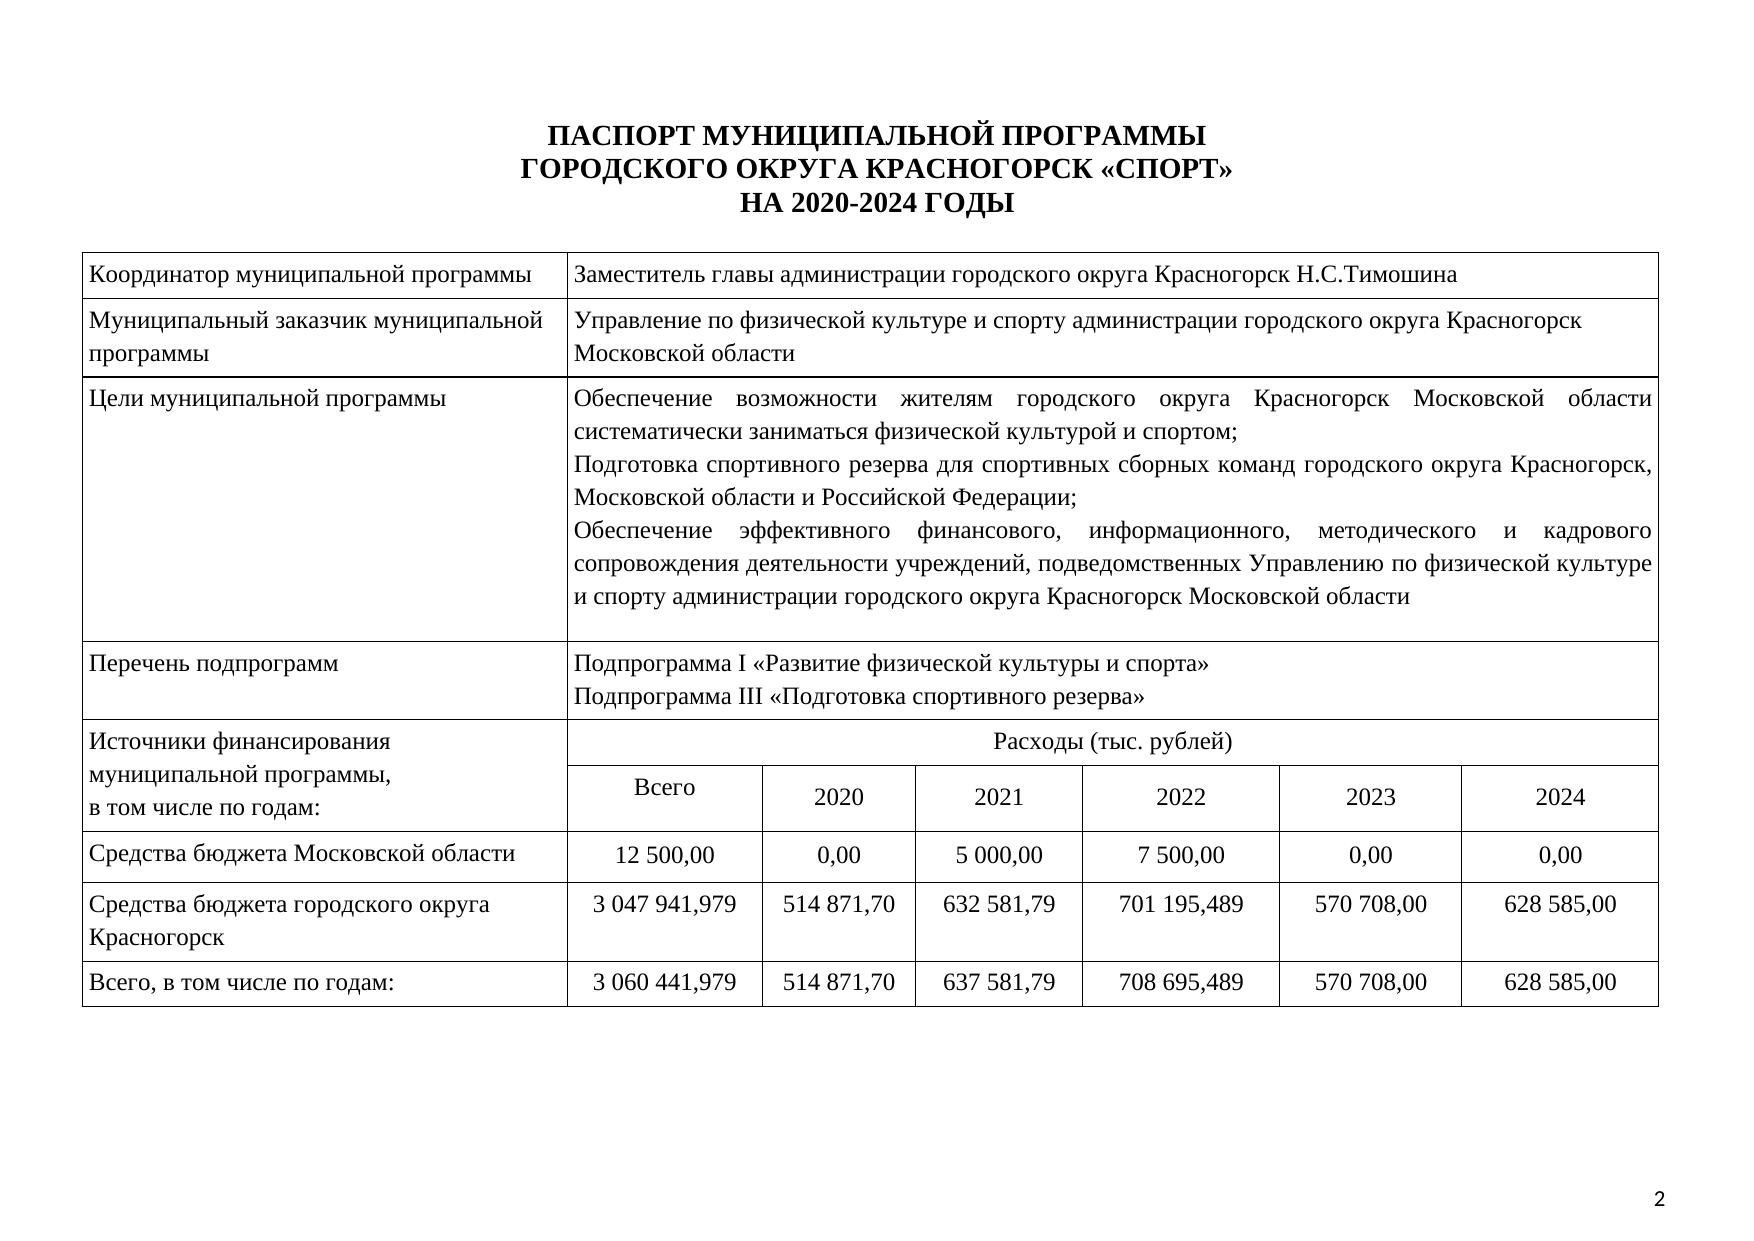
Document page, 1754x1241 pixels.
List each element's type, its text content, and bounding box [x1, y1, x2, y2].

table_cell 628 585,00 [1462, 883, 1658, 961]
text ГОРОДСКОГО ОКРУГА КРАСНОГОРСК «СПОРТ» [89, 152, 1665, 185]
table_cell 628 585,00 [1462, 962, 1658, 1006]
table_cell 2021 [916, 766, 1082, 831]
table_cell 7 500,00 [1083, 832, 1279, 882]
table_cell 3 047 941,979 [568, 883, 762, 961]
table_cell Расходы (тыс. рублей) [568, 720, 1658, 765]
table_cell 0,00 [763, 832, 915, 882]
table_cell 0,00 [1462, 832, 1658, 882]
table_cell Источники финансирования муниципальной программы, в том числе по годам: [83, 720, 567, 831]
table_cell Средства бюджета городского округа Красногорск [83, 883, 567, 961]
table_cell Цели муниципальной программы [83, 378, 567, 641]
table_cell 3 060 441,979 [568, 962, 762, 1006]
text НА 2020-2024 ГОДЫ [89, 185, 1665, 219]
table_cell 708 695,489 [1083, 962, 1279, 1006]
table_cell 5 000,00 [916, 832, 1082, 882]
table_cell 701 195,489 [1083, 883, 1279, 961]
table_cell 12 500,00 [568, 832, 762, 882]
table_cell Муниципальный заказчик муниципальной программы [83, 299, 567, 376]
table_cell 514 871,70 [763, 962, 915, 1006]
table_header Координатор муниципальной программы [83, 253, 567, 298]
table_cell 2024 [1462, 766, 1658, 831]
table_cell 0,00 [1280, 832, 1461, 882]
table_cell Подпрограмма I «Развитие физической культуры и спорта» Подпрограмма III «Подготовка спортивного резерва» [568, 642, 1658, 719]
table_cell 514 871,70 [763, 883, 915, 961]
table_cell 637 581,79 [916, 962, 1082, 1006]
table_cell Средства бюджета Московской области [83, 832, 567, 882]
table_cell Всего [568, 766, 762, 831]
table_cell Обеспечение возможности жителям городского округа Красногорск Московской области систематически заниматься физической культурой и спортом; Подготовка спортивного резерва для спортивных сборных команд городского округа Красногорск, Московской области и Российской Федерации; Обеспечение эффективного финансового, информационного, методического и кадрового сопровождения деятельности учреждений, подведомственных Управлению по физической культуре и спорту администрации городского округа Красногорск Московской области [568, 378, 1658, 641]
table_header Заместитель главы администрации городского округа Красногорск Н.С.Тимошина [568, 253, 1658, 298]
table_cell 2020 [763, 766, 915, 831]
table_cell 632 581,79 [916, 883, 1082, 961]
table_cell Перечень подпрограмм [83, 642, 567, 719]
table_cell 570 708,00 [1280, 962, 1461, 1006]
table_cell Всего, в том числе по годам: [83, 962, 567, 1006]
table_cell 2023 [1280, 766, 1461, 831]
table_cell 570 708,00 [1280, 883, 1461, 961]
table_cell Управление по физической культуре и спорту администрации городского округа Красногорск Московской области [568, 299, 1658, 376]
table_cell 2022 [1083, 766, 1279, 831]
text ПАСПОРТ МУНИЦИПАЛЬНОЙ ПРОГРАММЫ [89, 118, 1665, 152]
